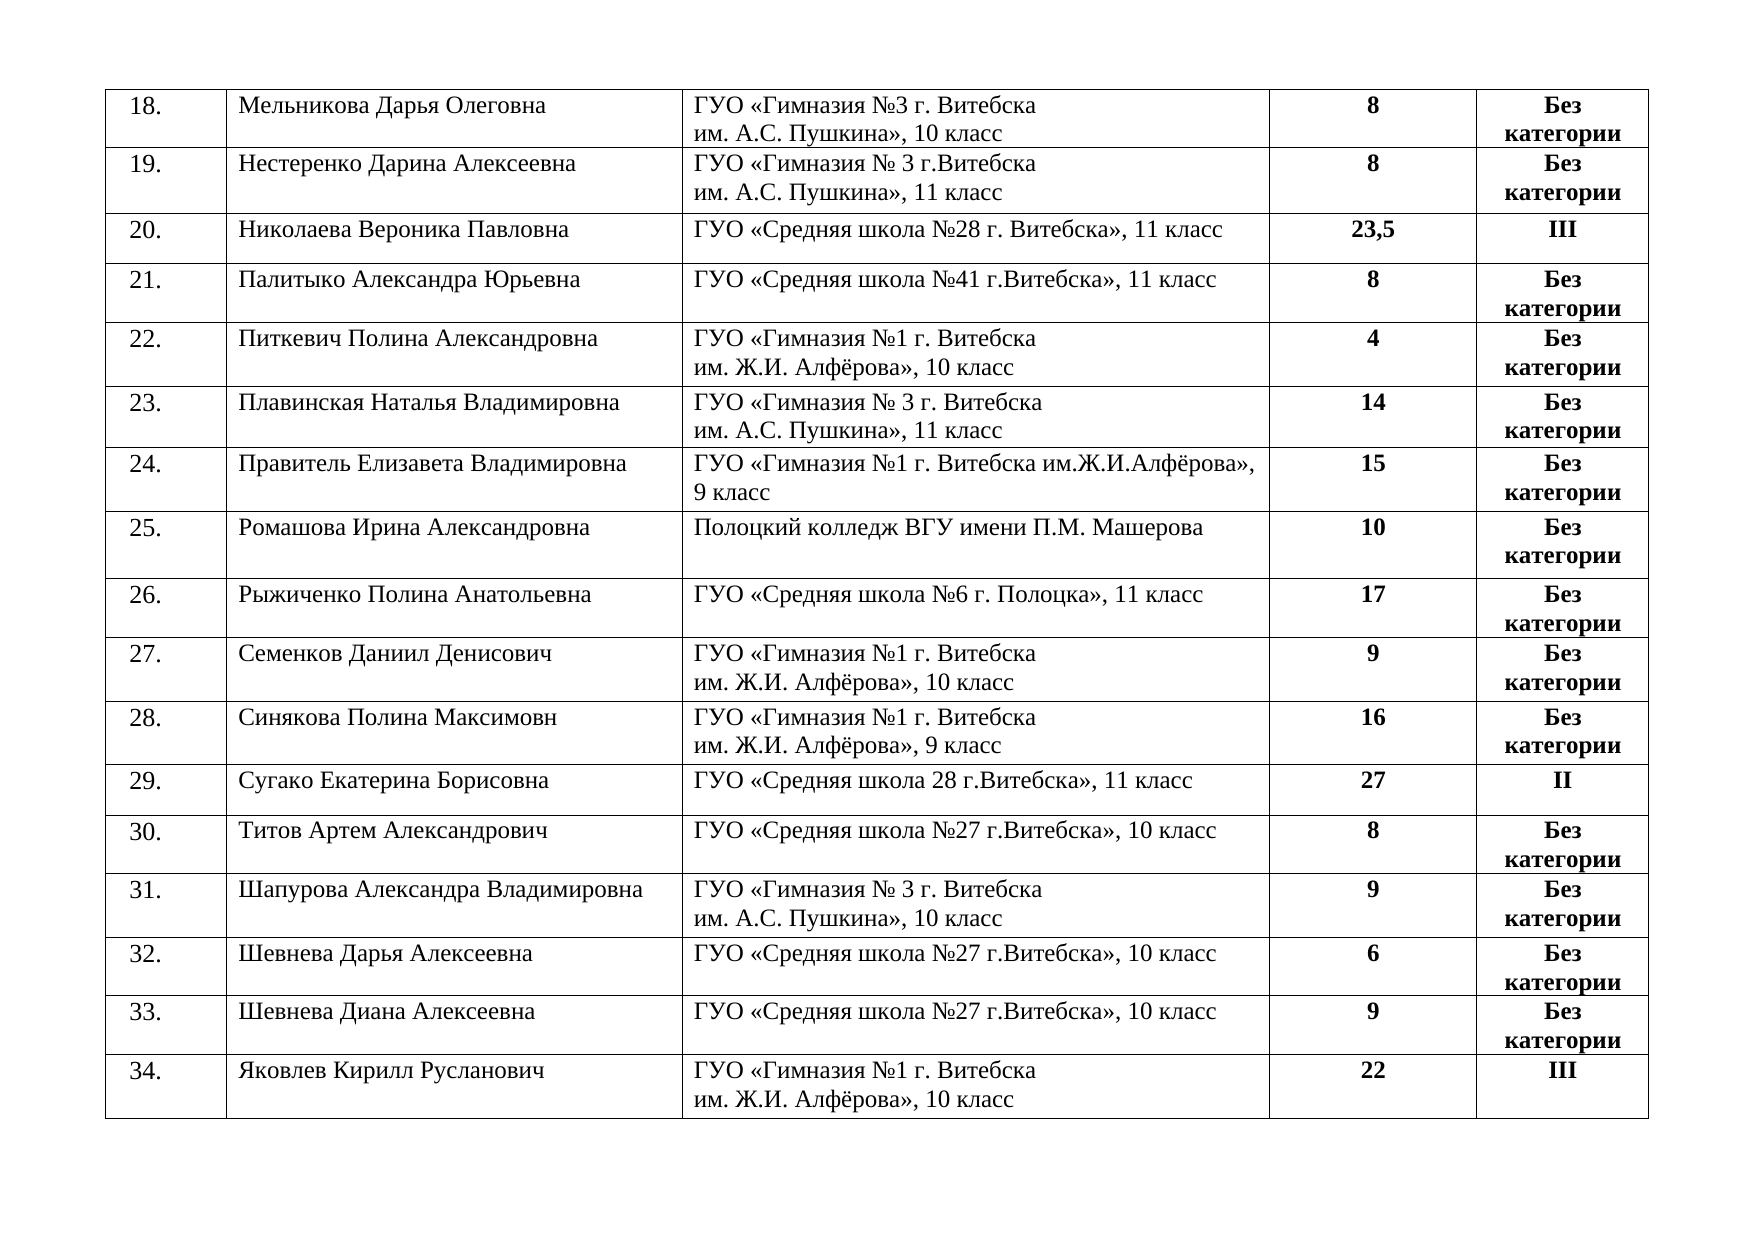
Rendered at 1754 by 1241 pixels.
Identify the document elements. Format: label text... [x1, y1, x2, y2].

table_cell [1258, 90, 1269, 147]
table_cell ГУО «Средняя школа №6 г. Полоцка», 11 класс [683, 579, 1269, 637]
table_cell ГУО «Гимназия №1 г. Витебска им. Ж.И. Алфёрова», 10 класс [683, 323, 1269, 386]
table_cell [106, 1055, 226, 1118]
table_cell [106, 90, 226, 147]
table_cell ГУО «Средняя школа №28 г. Витебска», 11 класс [683, 214, 1269, 263]
table_cell [106, 765, 226, 814]
table_cell Правитель Елизавета Владимировна [227, 448, 682, 511]
table_cell Без категории [1477, 512, 1648, 578]
table_cell Без категории [1477, 702, 1648, 764]
table_cell [106, 148, 226, 213]
table_cell [106, 323, 226, 386]
table_cell Питкевич Полина Александровна [227, 323, 682, 386]
table_cell Николаева Вероника Павловна [227, 214, 682, 263]
table_cell Без категории [1477, 264, 1648, 322]
table_cell III [1477, 1055, 1648, 1118]
table_cell [106, 214, 226, 263]
table_cell Без категории [1477, 996, 1648, 1054]
table_cell 9 [1270, 874, 1476, 937]
table_cell 8 [1270, 90, 1476, 147]
table_cell Ромашова Ирина Александровна [227, 512, 682, 578]
table_cell Без категории [1477, 638, 1648, 701]
table_cell Без категории [1477, 90, 1648, 147]
table_cell [106, 264, 226, 322]
table_cell [106, 874, 226, 937]
table_cell Мельникова Дарья Олеговна [227, 90, 682, 147]
table_cell [106, 996, 226, 1054]
table_cell [106, 387, 226, 447]
table_cell ГУО «Гимназия №1 г. Витебска им.Ж.И.Алфёрова», 9 класс [683, 448, 1269, 511]
table_cell Без категории [1477, 323, 1648, 386]
table_cell Без категории [1477, 816, 1648, 873]
table_cell 9 [1270, 638, 1476, 701]
table_cell 15 [1270, 448, 1476, 511]
table_cell ГУО «Гимназия №1 г. Витебска им. Ж.И. Алфёрова», 10 класс [683, 1055, 1269, 1118]
table_cell 8 [1270, 816, 1476, 873]
table_cell Яковлев Кирилл Русланович [227, 1055, 682, 1118]
table_cell Палитыко Александра Юрьевна [227, 264, 682, 322]
table_cell 22 [1270, 1055, 1476, 1118]
table_cell Полоцкий колледж ВГУ имени П.М. Машерова [683, 512, 1269, 578]
table_cell Без категории [1477, 148, 1648, 213]
table_cell 4 [1270, 323, 1476, 386]
table_cell 27 [1270, 765, 1476, 814]
table_cell Шапурова Александра Владимировна [227, 874, 682, 937]
table_cell [106, 702, 226, 764]
table_cell ГУО «Средняя школа №27 г.Витебска», 10 класс [683, 816, 1269, 873]
table_cell [106, 512, 226, 578]
table_cell Без категории [1477, 448, 1648, 511]
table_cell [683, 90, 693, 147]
table_cell ГУО «Средняя школа 28 г.Витебска», 11 класс [683, 765, 1269, 814]
table_cell ГУО «Средняя школа №27 г.Витебска», 10 класс [683, 996, 1269, 1054]
table_cell Семенков Даниил Денисович [227, 638, 682, 701]
table_cell 6 [1270, 938, 1476, 995]
table_cell Шевнева Дарья Алексеевна [227, 938, 682, 995]
table_cell Шевнева Диана Алексеевна [227, 996, 682, 1054]
table_cell ГУО «Гимназия № 3 г. Витебска им. А.С. Пушкина», 11 класс [683, 387, 1269, 447]
table_cell Синякова Полина Максимовн [227, 702, 682, 764]
table_cell ГУО «Гимназия №1 г. Витебска им. Ж.И. Алфёрова», 10 класс [683, 638, 1269, 701]
table_cell Титов Артем Александрович [227, 816, 682, 873]
table_cell Нестеренко Дарина Алексеевна [227, 148, 682, 213]
table_cell 14 [1270, 387, 1476, 447]
table_cell 8 [1270, 264, 1476, 322]
table_cell ГУО «Средняя школа №41 г.Витебска», 11 класс [683, 264, 1269, 322]
table_cell 16 [1270, 702, 1476, 764]
table_cell Плавинская Наталья Владимировна [227, 387, 682, 447]
table_cell Рыжиченко Полина Анатольевна [227, 579, 682, 637]
table_cell ГУО «Гимназия №1 г. Витебска им. Ж.И. Алфёрова», 9 класс [683, 702, 1269, 764]
table_cell [106, 638, 226, 701]
table_cell [106, 448, 226, 511]
table_cell Без категории [1477, 938, 1648, 995]
table_cell 17 [1270, 579, 1476, 637]
table_cell Без категории [1477, 579, 1648, 637]
table_cell ГУО «Гимназия № 3 г.Витебска им. А.С. Пушкина», 11 класс [683, 148, 1269, 213]
table_cell ГУО «Средняя школа №27 г.Витебска», 10 класс [683, 938, 1269, 995]
table_cell [106, 938, 226, 995]
table_cell 8 [1270, 148, 1476, 213]
table_cell Сугако Екатерина Борисовна [227, 765, 682, 814]
table_cell Без категории [1477, 387, 1648, 447]
table_cell [106, 579, 226, 637]
table_cell Без категории [1477, 874, 1648, 937]
table_cell 23,5 [1270, 214, 1476, 263]
table_cell [106, 816, 226, 873]
table_cell 9 [1270, 996, 1476, 1054]
table_cell ГУО «Гимназия № 3 г. Витебска им. А.С. Пушкина», 10 класс [683, 874, 1269, 937]
table_cell 10 [1270, 512, 1476, 578]
table_cell II [1477, 765, 1648, 814]
table_cell III [1477, 214, 1648, 263]
